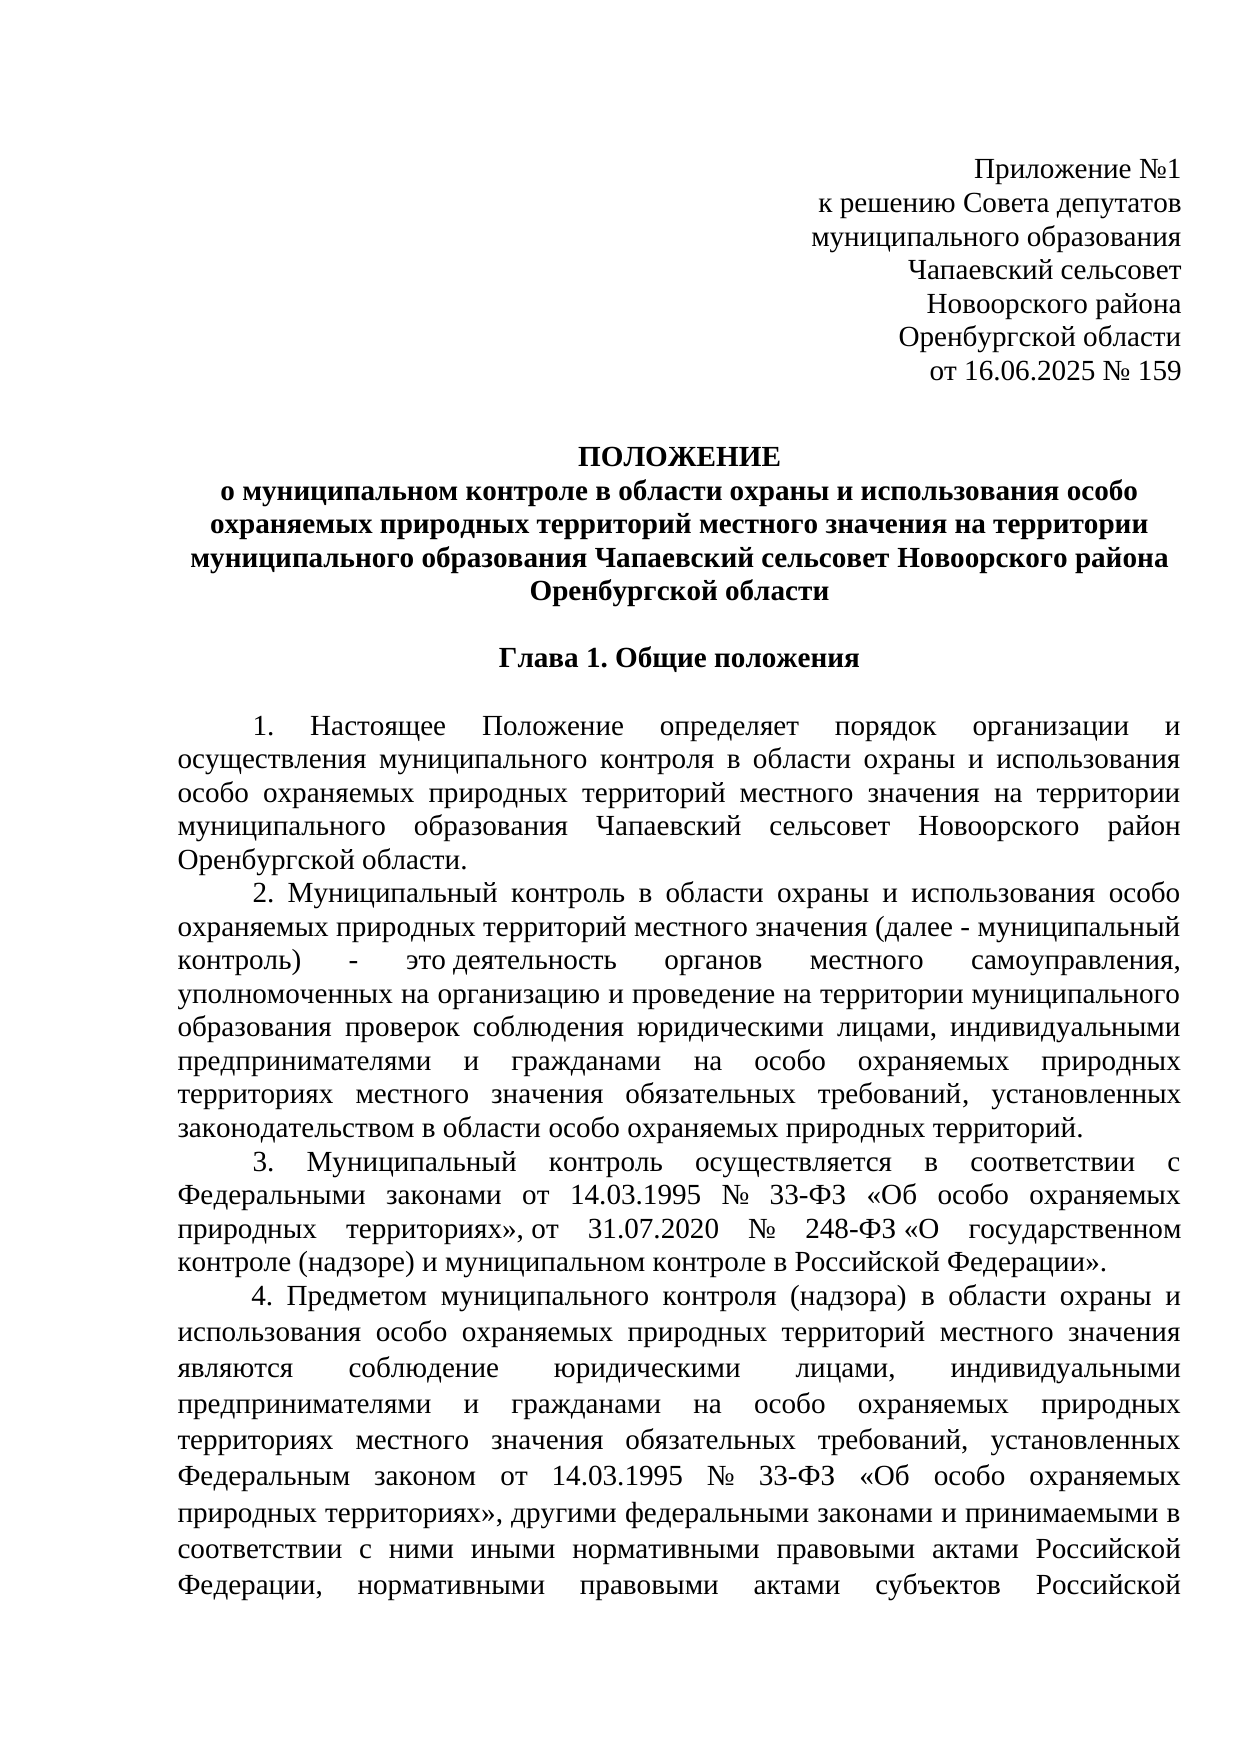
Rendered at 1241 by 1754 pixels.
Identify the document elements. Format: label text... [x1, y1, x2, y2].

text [177, 1278, 1181, 1601]
text к решению Совета депутатов [177, 185, 1181, 219]
text о муниципальном контроле в области охраны и использования особо охраняемых природных территорий местного значения на территории муниципального образования Чапаевский сельсовет Новоорского района Оренбургской области [177, 473, 1181, 607]
text Чапаевский сельсовет [177, 252, 1181, 286]
text ПОЛОЖЕНИЕ [177, 439, 1181, 473]
text Приложение №1 [177, 152, 1181, 185]
text Оренбургской области [177, 319, 1181, 353]
text от 16.06.2025 № 159 [177, 353, 1181, 386]
text 2. Муниципальный контроль в области охраны и использования особо охраняемых природных территорий местного значения (далее - муниципальный контроль) - это деятельность органов местного самоуправления, уполномоченных на организацию и проведение на территории муниципального образования проверок соблюдения юридическими лицами, индивидуальными предпринимателями и гражданами на особо охраняемых природных территориях местного значения обязательных требований, установленных законодательством в области особо охраняемых природных территорий. [177, 1043, 1181, 1144]
text Глава 1. Общие положения [177, 641, 1181, 674]
text Новоорского района [177, 286, 1181, 319]
text 2. Муниципальный контроль в области охраны и использования особо охраняемых природных территорий местного значения (далее - муниципальный контроль) - это деятельность органов местного самоуправления, уполномоченных на организацию и проведение на территории муниципального образования проверок соблюдения юридическими лицами, индивидуальными предпринимателями и гражданами на особо охраняемых природных территориях местного значения обязательных требований, установленных законодательством в области особо охраняемых природных территорий. [177, 875, 1181, 976]
text 3. Муниципальный контроль осуществляется в соответствии с Федеральными законами от 14.03.1995 № 33-ФЗ «Об особо охраняемых природных территориях», от 31.07.2020 № 248-ФЗ «О государственном контроле (надзоре) и муниципальном контроле в Российской Федерации». [177, 1144, 1181, 1278]
text муниципального образования [177, 219, 1181, 252]
text 1. Настоящее Положение определяет порядок организации и осуществления муниципального контроля в области охраны и использования особо охраняемых природных территорий местного значения на территории муниципального образования Чапаевский сельсовет Новоорского район Оренбургской области. [177, 708, 1181, 875]
